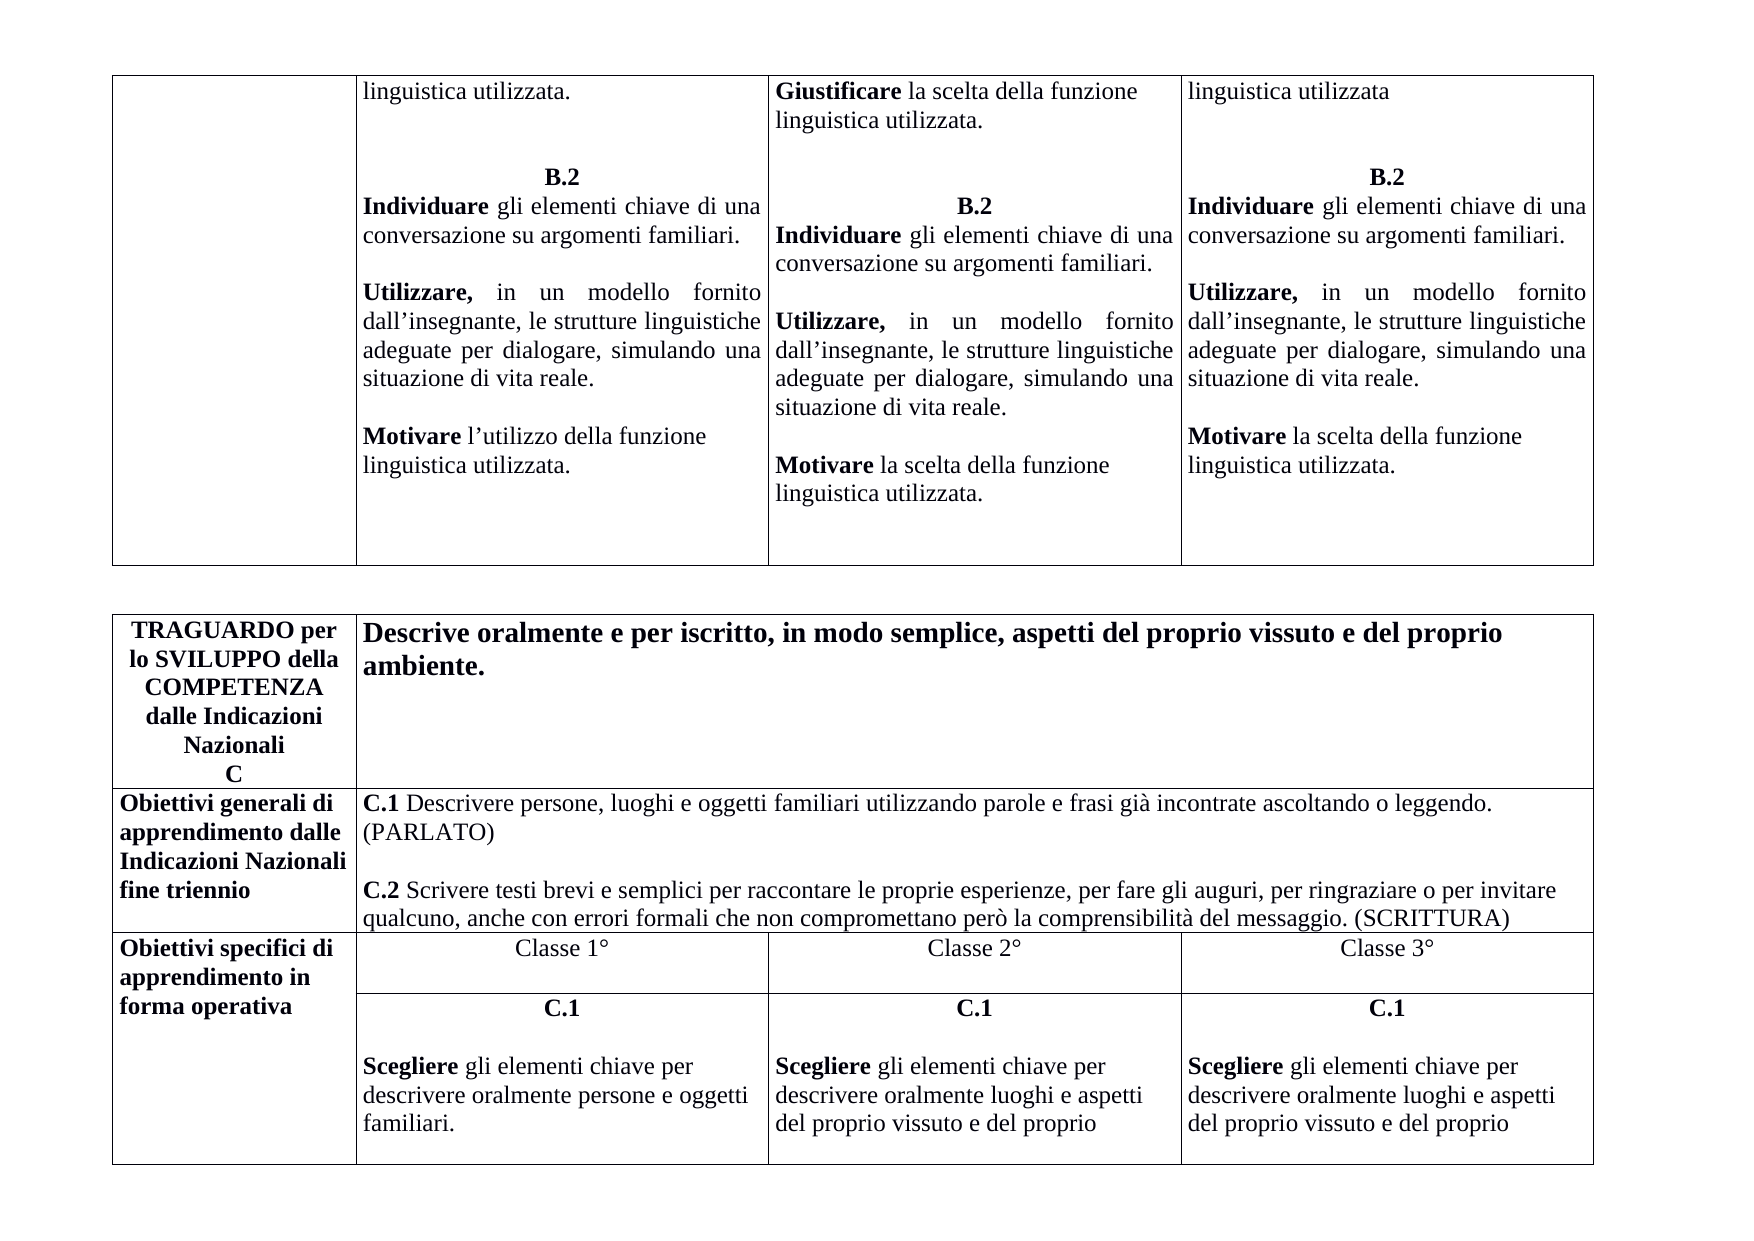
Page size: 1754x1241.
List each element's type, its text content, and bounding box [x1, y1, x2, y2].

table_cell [769, 994, 1181, 1164]
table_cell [769, 76, 1181, 565]
table_cell Obiettivi generali di apprendimento dalle Indicazioni Nazionali fine triennio [113, 789, 356, 932]
table_cell Classe 3° [1182, 933, 1593, 992]
table_cell Obiettivi specifici di apprendimento in forma operativa [113, 933, 356, 1164]
table_cell Classe 1° [357, 933, 768, 992]
table_cell [113, 76, 356, 565]
table_cell Classe 2° [769, 933, 1181, 992]
table_header TRAGUARDO per lo SVILUPPO della COMPETENZA dalle Indicazioni Nazionali C [113, 615, 356, 787]
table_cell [1182, 994, 1593, 1164]
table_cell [1182, 76, 1593, 565]
table_cell C.1 Descrivere persone, luoghi e oggetti familiari utilizzando parole e frasi già incontrate ascoltando o leggendo. (PARLATO) C.2 Scrivere testi brevi e semplici per raccontare le proprie esperienze, per fare gli auguri, per ringraziare o per invitare qualcuno, anche con errori formali che non compromettano però la comprensibilità del messaggio. (SCRITTURA) [357, 789, 1593, 932]
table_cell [357, 994, 768, 1164]
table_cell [357, 76, 768, 565]
table_header Descrive oralmente e per iscritto, in modo semplice, aspetti del proprio vissuto e del proprio ambiente. [357, 615, 1593, 787]
